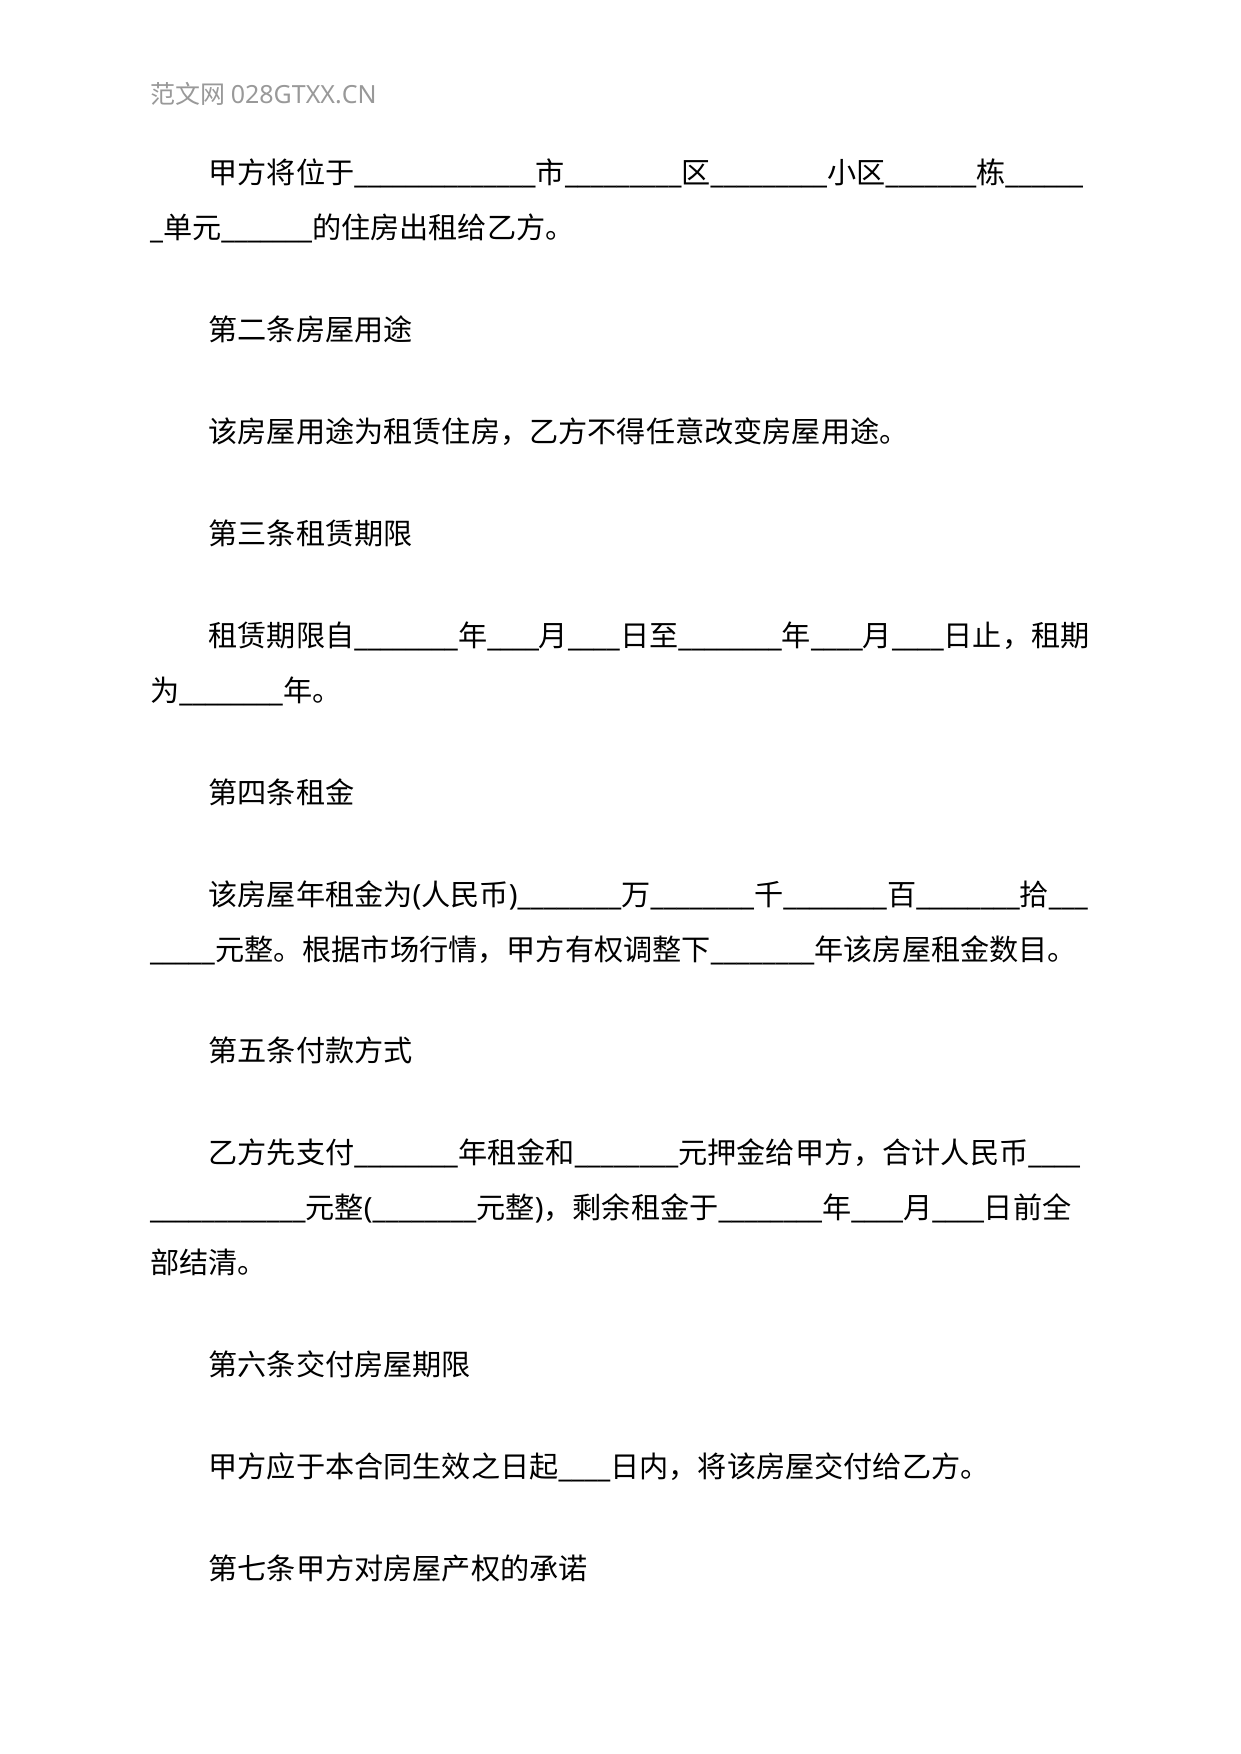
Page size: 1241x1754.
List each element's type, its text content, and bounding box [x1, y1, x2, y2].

text 该房屋年租金为(人民币)________万________千________百________拾________元整。根据市场行情，甲方有权调整下________年该房屋租金数目。 [150, 871, 1090, 968]
text 第七条甲方对房屋产权的承诺 [150, 1545, 1090, 1588]
text 该房屋用途为租赁住房，乙方不得任意改变房屋用途。 [150, 409, 1090, 451]
text 甲方将位于______________市_________区_________小区_______栋_______单元_______的住房出租给乙方。 [150, 150, 1090, 247]
text 第五条付款方式 [150, 1028, 1090, 1070]
text 乙方先支付________年租金和________元押金给甲方，合计人民币________________元整(________元整)，剩余租金于________年____月____日前全部结清。 [150, 1130, 1090, 1282]
text 租赁期限自________年____月____日至________年____月____日止，租期为________年。 [150, 612, 1090, 710]
text 第六条交付房屋期限 [150, 1342, 1090, 1384]
text 第三条租赁期限 [150, 511, 1090, 553]
text 甲方应于本合同生效之日起____日内，将该房屋交付给乙方。 [150, 1443, 1090, 1486]
text 第二条房屋用途 [150, 307, 1090, 349]
text 第四条租金 [150, 769, 1090, 812]
